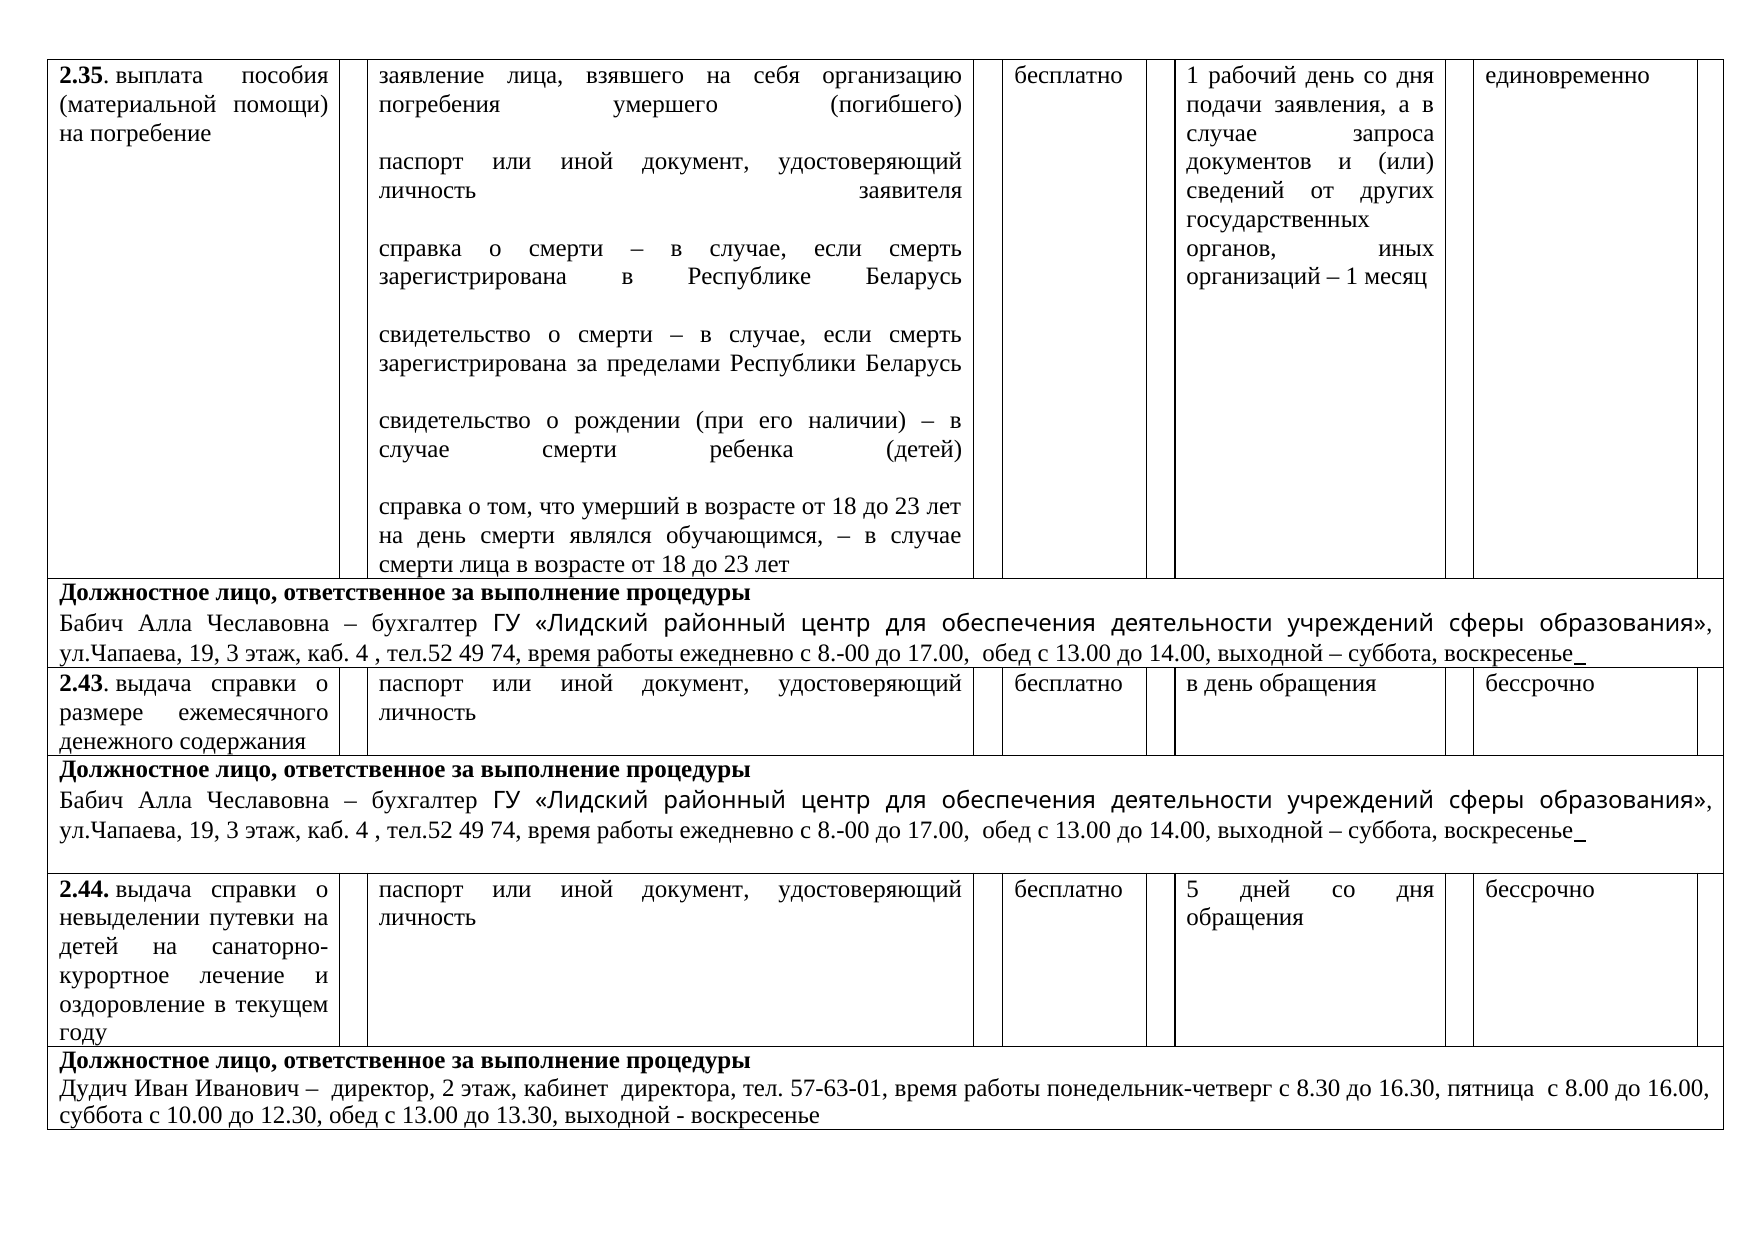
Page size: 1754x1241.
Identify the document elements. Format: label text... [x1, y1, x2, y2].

table_cell Должностное лицо, ответственное за выполнение процедуры Бабич Алла Чеславовна – бухгалтер ГУ «Лидский районный центр для обеспечения деятельности учреждений сферы образования», ул.Чапаева, 19, 3 этаж, каб. 4 , тел.52 49 74, время работы ежедневно с 8.-00 до 17.00, обед с 13.00 до 14.00, выходной – суббота, воскресенье [48, 756, 1723, 873]
table_cell [974, 874, 1002, 1046]
table_cell паспорт или иной документ, удостоверяющий личность [368, 668, 973, 754]
table_cell 2.35. выплата пособия (материальной помощи) на погребение [48, 60, 339, 578]
table_cell [340, 668, 367, 754]
table_cell 2.43. выдача справки о размере ежемесячного денежного содержания [48, 668, 339, 754]
table_cell [1147, 874, 1174, 1046]
table_cell [974, 668, 1002, 754]
table_cell [1698, 874, 1723, 1046]
table_cell [1446, 60, 1473, 578]
table_cell в день обращения [1176, 668, 1445, 754]
table_cell 1 рабочий день со дня подачи заявления, а в случае запроса документов и (или) сведений от других государственных органов, иных организаций – 1 месяц [1176, 60, 1445, 578]
table_cell бесплатно [1003, 60, 1146, 578]
table_cell [1147, 60, 1174, 578]
table_cell 2.44. выдача справки о невыделении путевки на детей на санаторно-курортное лечение и оздоровление в текущем году [48, 874, 339, 1046]
table_cell [1446, 668, 1473, 754]
table_cell [1698, 668, 1723, 754]
table_cell паспорт или иной документ, удостоверяющий личность [368, 874, 973, 1046]
table_cell [1446, 874, 1473, 1046]
table_cell [340, 60, 367, 578]
table_cell единовременно [1474, 60, 1697, 578]
table_cell бессрочно [1474, 874, 1697, 1046]
table_cell 5 дней со дня обращения [1176, 874, 1445, 1046]
table_cell бессрочно [1474, 668, 1697, 754]
table_cell [1147, 668, 1174, 754]
table_cell [340, 874, 367, 1046]
table_cell Должностное лицо, ответственное за выполнение процедуры Бабич Алла Чеславовна – бухгалтер ГУ «Лидский районный центр для обеспечения деятельности учреждений сферы образования», ул.Чапаева, 19, 3 этаж, каб. 4 , тел.52 49 74, время работы ежедневно с 8.-00 до 17.00, обед с 13.00 до 14.00, выходной – суббота, воскресенье [48, 579, 1723, 667]
table_cell [974, 60, 1002, 578]
table_cell заявление лица, взявшего на себя организацию погребения умершего (погибшего) паспорт или иной документ, удостоверяющий личность заявителя справка о смерти – в случае, если смерть зарегистрирована в Республике Беларусь свидетельство о смерти – в случае, если смерть зарегистрирована за пределами Республики Беларусь свидетельство о рождении (при его наличии) – в случае смерти ребенка (детей) справка о том, что умерший в возрасте от 18 до 23 лет на день смерти являлся обучающимся, – в случае смерти лица в возрасте от 18 до 23 лет [368, 60, 973, 578]
table_cell Должностное лицо, ответственное за выполнение процедуры Дудич Иван Иванович – директор, 2 этаж, кабинет директора, тел. 57-63-01, время работы понедельник-четверг с 8.30 до 16.30, пятница с 8.00 до 16.00, суббота с 10.00 до 12.30, обед с 13.00 до 13.30, выходной - воскресенье [48, 1047, 1723, 1128]
table_cell бесплатно [1003, 668, 1146, 754]
table_cell бесплатно [1003, 874, 1146, 1046]
table_cell [1698, 60, 1723, 578]
